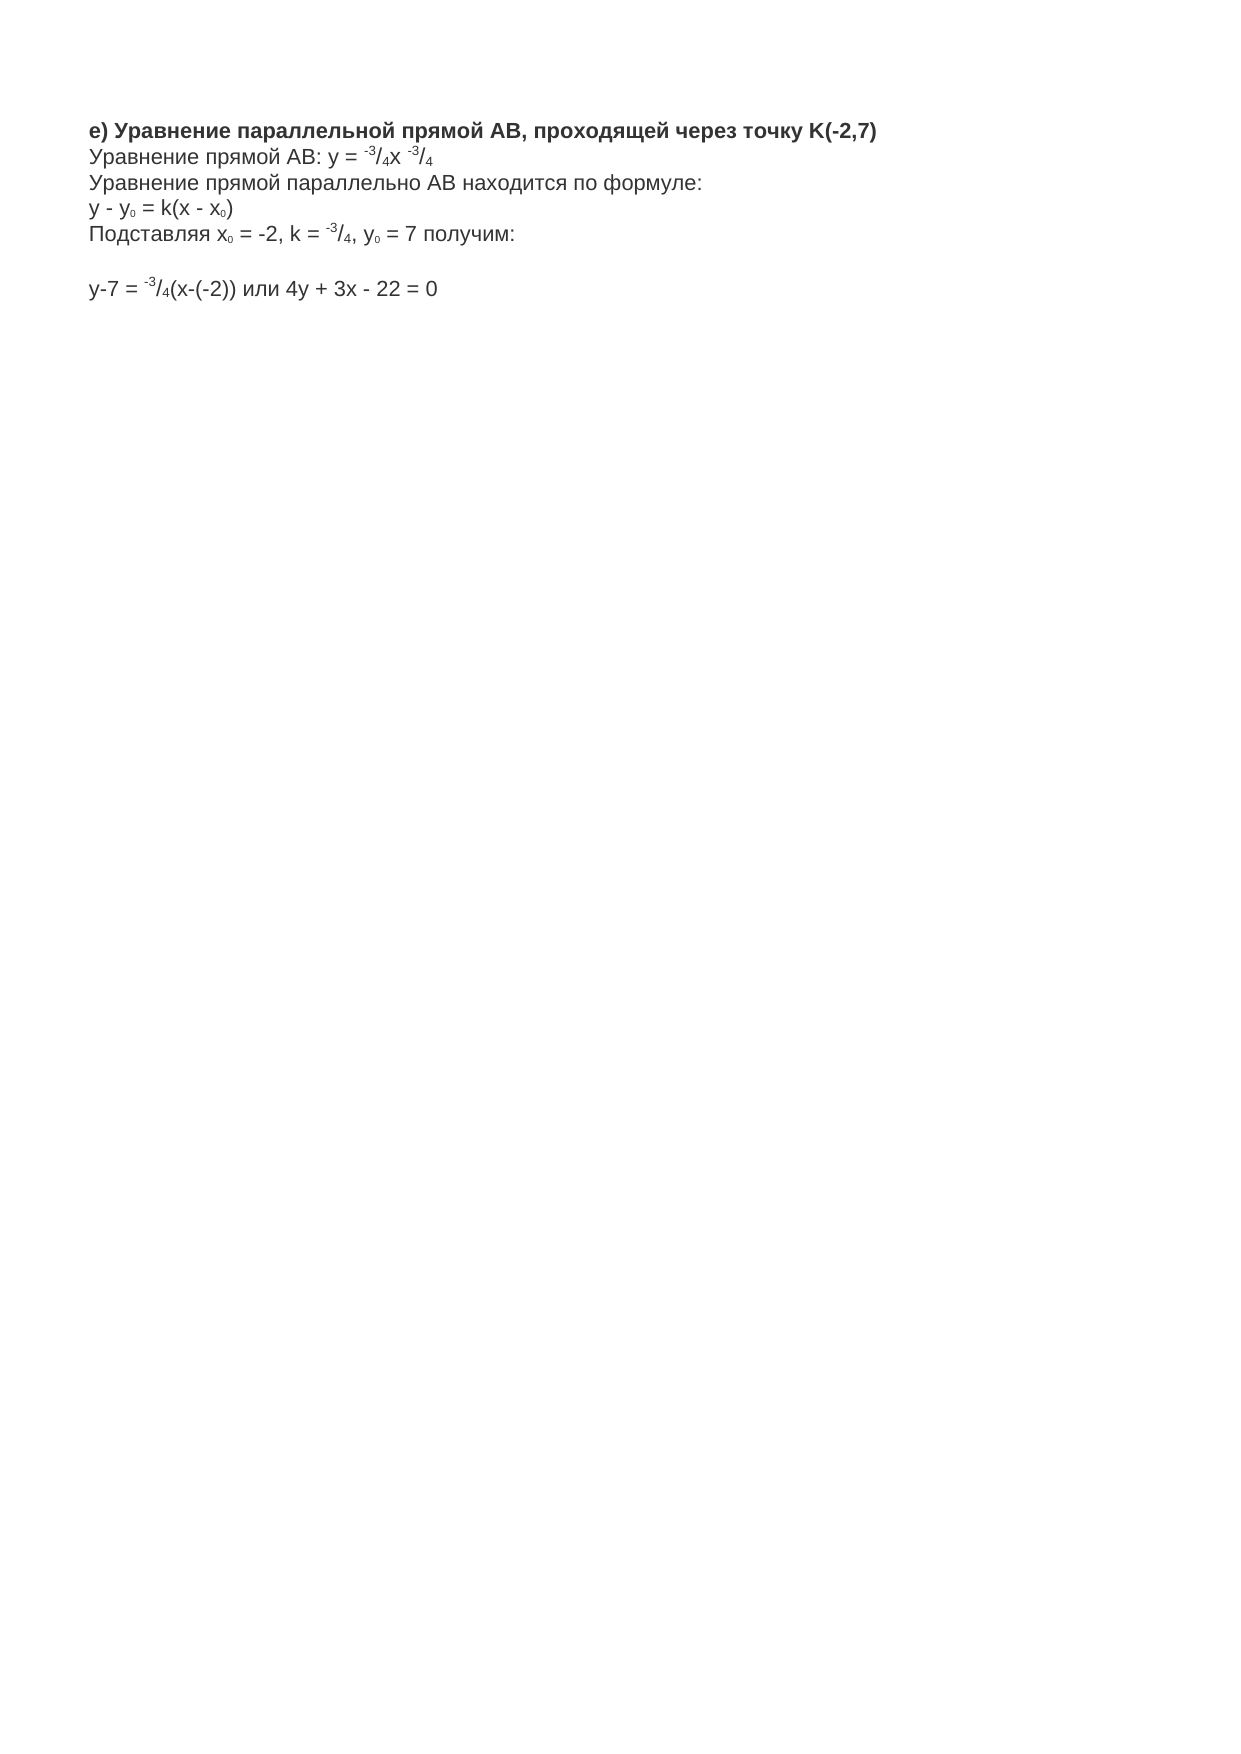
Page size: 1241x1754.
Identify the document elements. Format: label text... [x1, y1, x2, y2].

text y-7 = -3/4(x-(-2)) или 4y + 3x - 22 = 0 [89, 274, 1152, 329]
text е) Уравнение параллельной прямой AB, проходящей через точку K(-2,7) Уравнение прямой AB: y = -3/4x -3/4 Уравнение прямой параллельно AB находится по формуле: y - y0 = k(x - x0) Подставляя x0 = -2, k = -3/4, y0 = 7 получим: [89, 118, 1152, 274]
